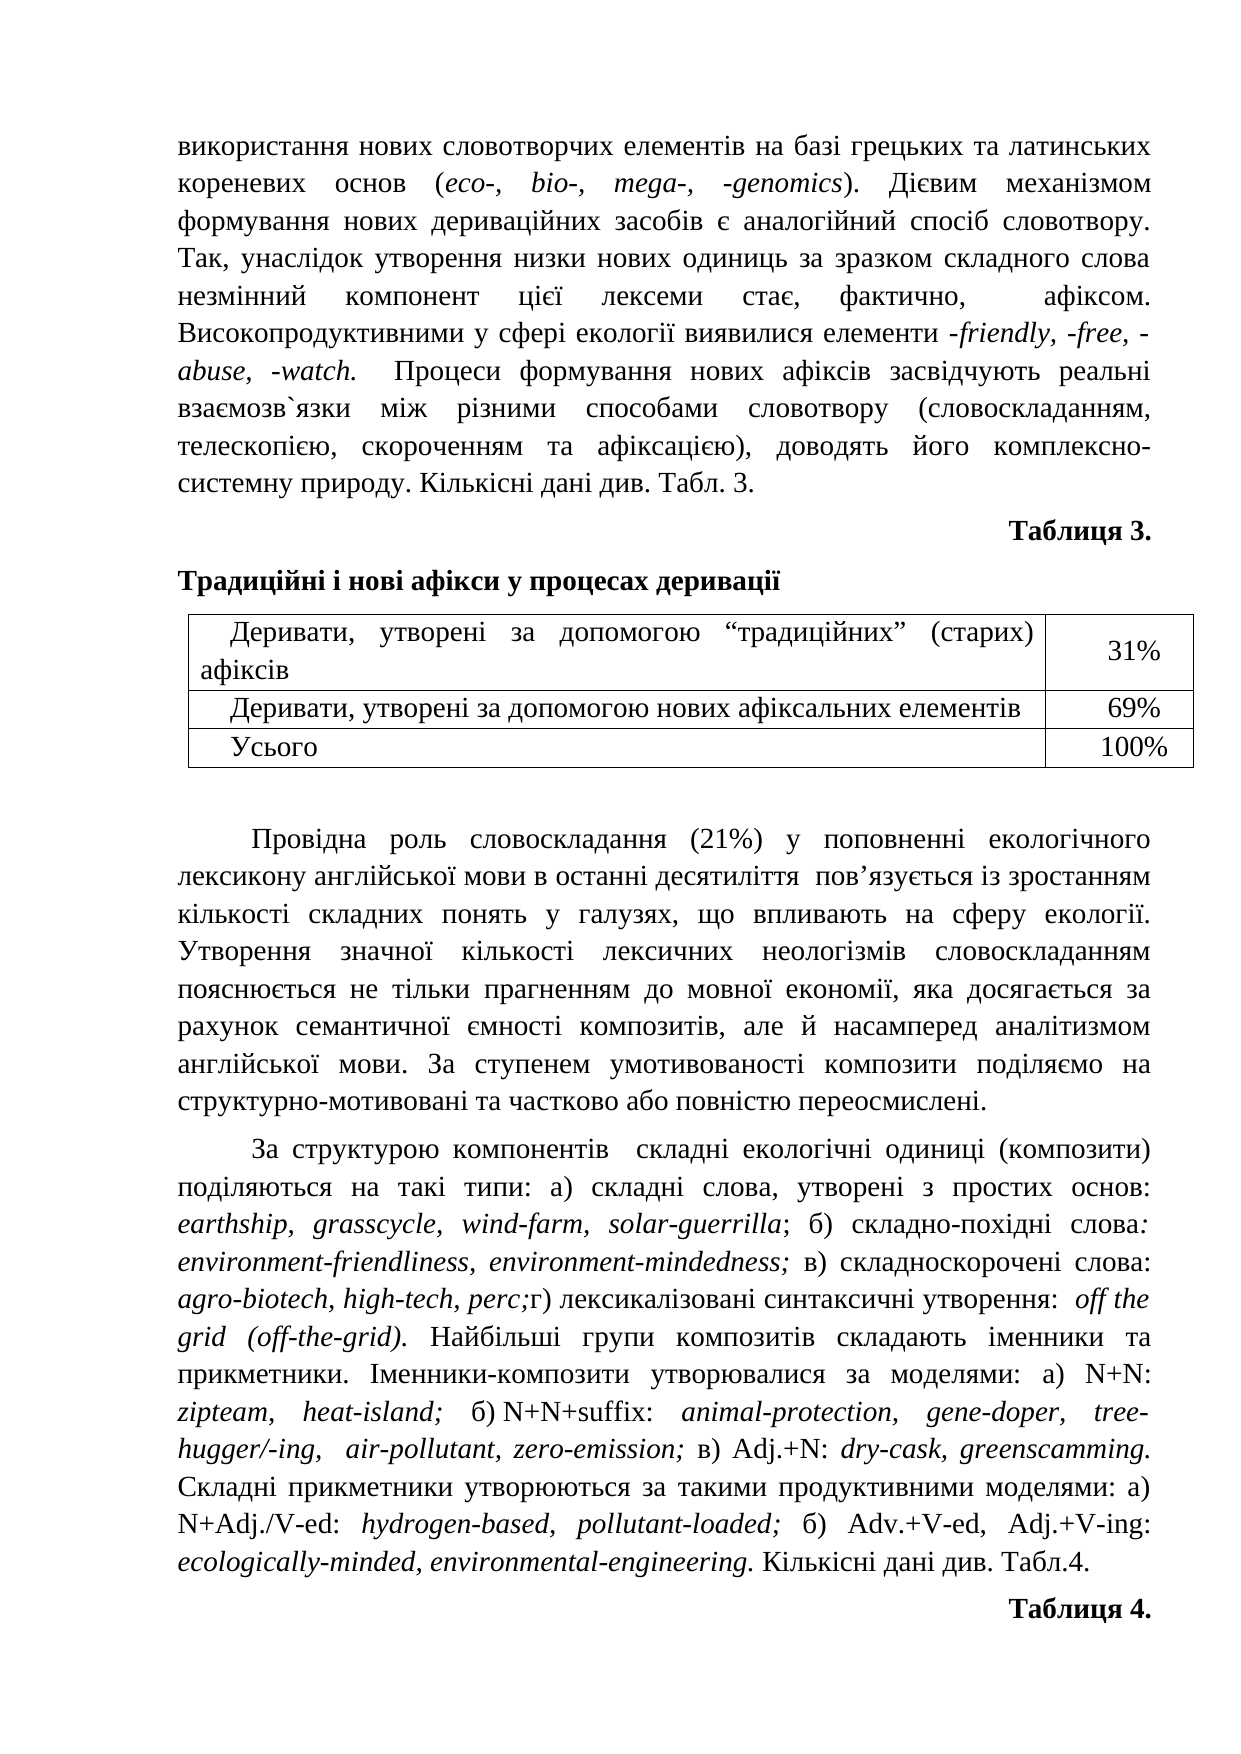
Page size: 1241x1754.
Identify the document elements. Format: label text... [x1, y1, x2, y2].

table_cell Деривати, утворені за допомогою нових афіксальних елементів [189, 691, 1045, 728]
table_cell Усього [189, 729, 1045, 767]
table_cell 69% [1046, 691, 1193, 728]
table_header Деривати, утворені за допомогою “традиційних” (старих) афіксів [189, 615, 1045, 689]
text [177, 128, 1152, 499]
text Таблиця 4. [177, 1592, 1152, 1625]
table_header 31% [1046, 615, 1193, 689]
text Таблиця 3. [177, 513, 1152, 547]
table_cell 100% [1046, 729, 1193, 767]
text За структурою компонентів складні екологічні одиниці (композити) поділяються на такі типи: а) складні слова, утворені з простих основ: earthship, grasscycle, wind-farm, solar-guerrilla; б) складно-похідні слова: environment-friendliness, environment-mindedness; в) складноскорочені слова: agro-biotech, high-tech, perc;г) лексикалізовані синтаксичні утворення: off the grid (off-the-grid). Найбільші групи композитів складають іменники та прикметники. Іменники-композити утворювалися за моделями: а) N+N: zipteam, heat-island; б) N+N+suffix: animal-protection, gene-doper, tree-hugger/-ing, air-pollutant, zero-emission; в) Adj.+N: dry-cask, greenscamming. Складні прикметники утворюються за такими продуктивними моделями: а) N+Adj./V-ed: hydrogen-based, pollutant-loaded; б) Adv.+V-ed, Adj.+V-ing: ecologically-minded, еnvironmental-engineering. Кількісні дані див. Табл.4. [177, 1131, 1152, 1577]
text Провідна роль словоскладання (21%) у поповненні екологічного лексикону англійської мови в останні десятиліття пов’язується із зростанням кількості складних понять у галузях, що впливають на сферу екології. Утворення значної кількості лексичних неологізмів словоскладанням пояснюється не тільки прагненням до мовної економії, яка досягається за рахунок семантичної ємності композитів, але й насамперед аналітизмом англійської мови. За ступенем умотивованості композити поділяємо на структурно-мотивовані та частково або повністю переосмислені. [177, 821, 1152, 1117]
text Традиційні і нові афікси у процесах деривації [177, 563, 1152, 597]
